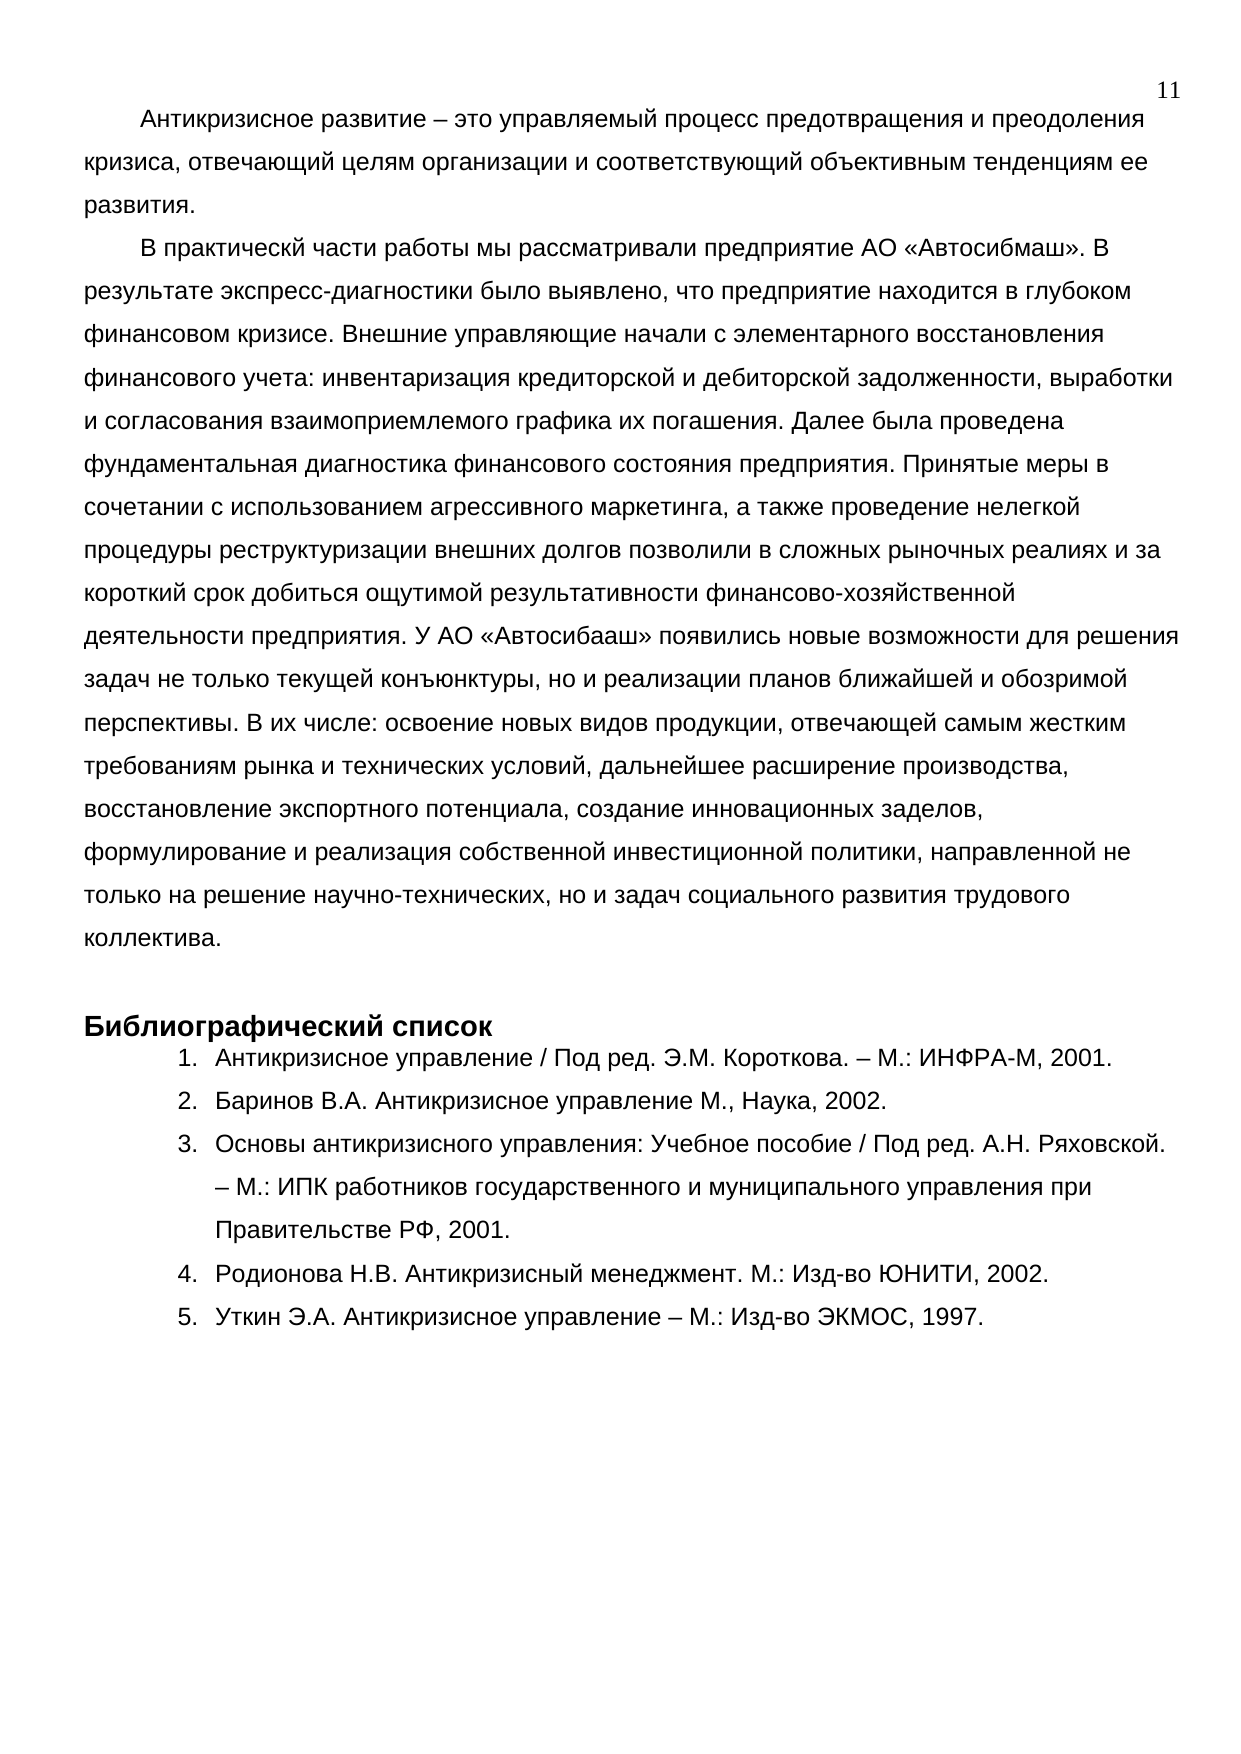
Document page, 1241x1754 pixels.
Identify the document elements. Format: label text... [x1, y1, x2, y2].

text В практическй части работы мы рассматривали предприятие АО «Автосибмаш». В результате экспресс-диагностики было выявлено, что предприятие находится в глубоком финансовом кризисе. Внешние управляющие начали с элементарного восстановления финансового учета: инвентаризация кредиторской и дебиторской задолженности, выработки и согласования взаимоприемлемого графика их погашения. Далее была проведена фундаментальная диагностика финансового состояния предприятия. Принятые меры в сочетании с использованием агрессивного маркетинга, а также проведение нелегкой процедуры реструктуризации внешних долгов позволили в сложных рыночных реалиях и за короткий срок добиться ощутимой результативности финансово-хозяйственной деятельности предприятия. У АО «Автосибааш» появились новые возможности для решения задач не только текущей конъюнктуры, но и реализации планов ближайшей и обозримой перспективы. В их числе: освоение новых видов продукции, отвечающей самым жестким требованиям рынка и технических условий, дальнейшее расширение производства, восстановление экспортного потенциала, создание инновационных заделов, формулирование и реализация собственной инвестиционной политики, направленной не только на решение научно-технических, но и задач социального развития трудового коллектива. [83, 233, 1181, 952]
list Антикризисное управление / Под ред. Э.М. Короткова. – М.: ИНФРА-М, 2001. [177, 1043, 1181, 1072]
list Уткин Э.А. Антикризисное управление – М.: Изд-во ЭКМОС, 1997. [177, 1302, 1181, 1330]
list Основы антикризисного управления: Учебное пособие / Под ред. А.Н. Ряховской. – М.: ИПК работников государственного и муниципального управления при Правительстве РФ, 2001. [177, 1129, 1181, 1244]
text Библиографический список [83, 1009, 1181, 1043]
list Родионова Н.В. Антикризисный менеджмент. М.: Изд-во ЮНИТИ, 2002. [177, 1258, 1181, 1287]
text Антикризисное развитие – это управляемый процесс предотвращения и преодоления кризиса, отвечающий целям организации и соответствующий объективным тенденциям ее развития. [83, 104, 1181, 219]
list Баринов В.А. Антикризисное управление М., Наука, 2002. [177, 1086, 1181, 1115]
